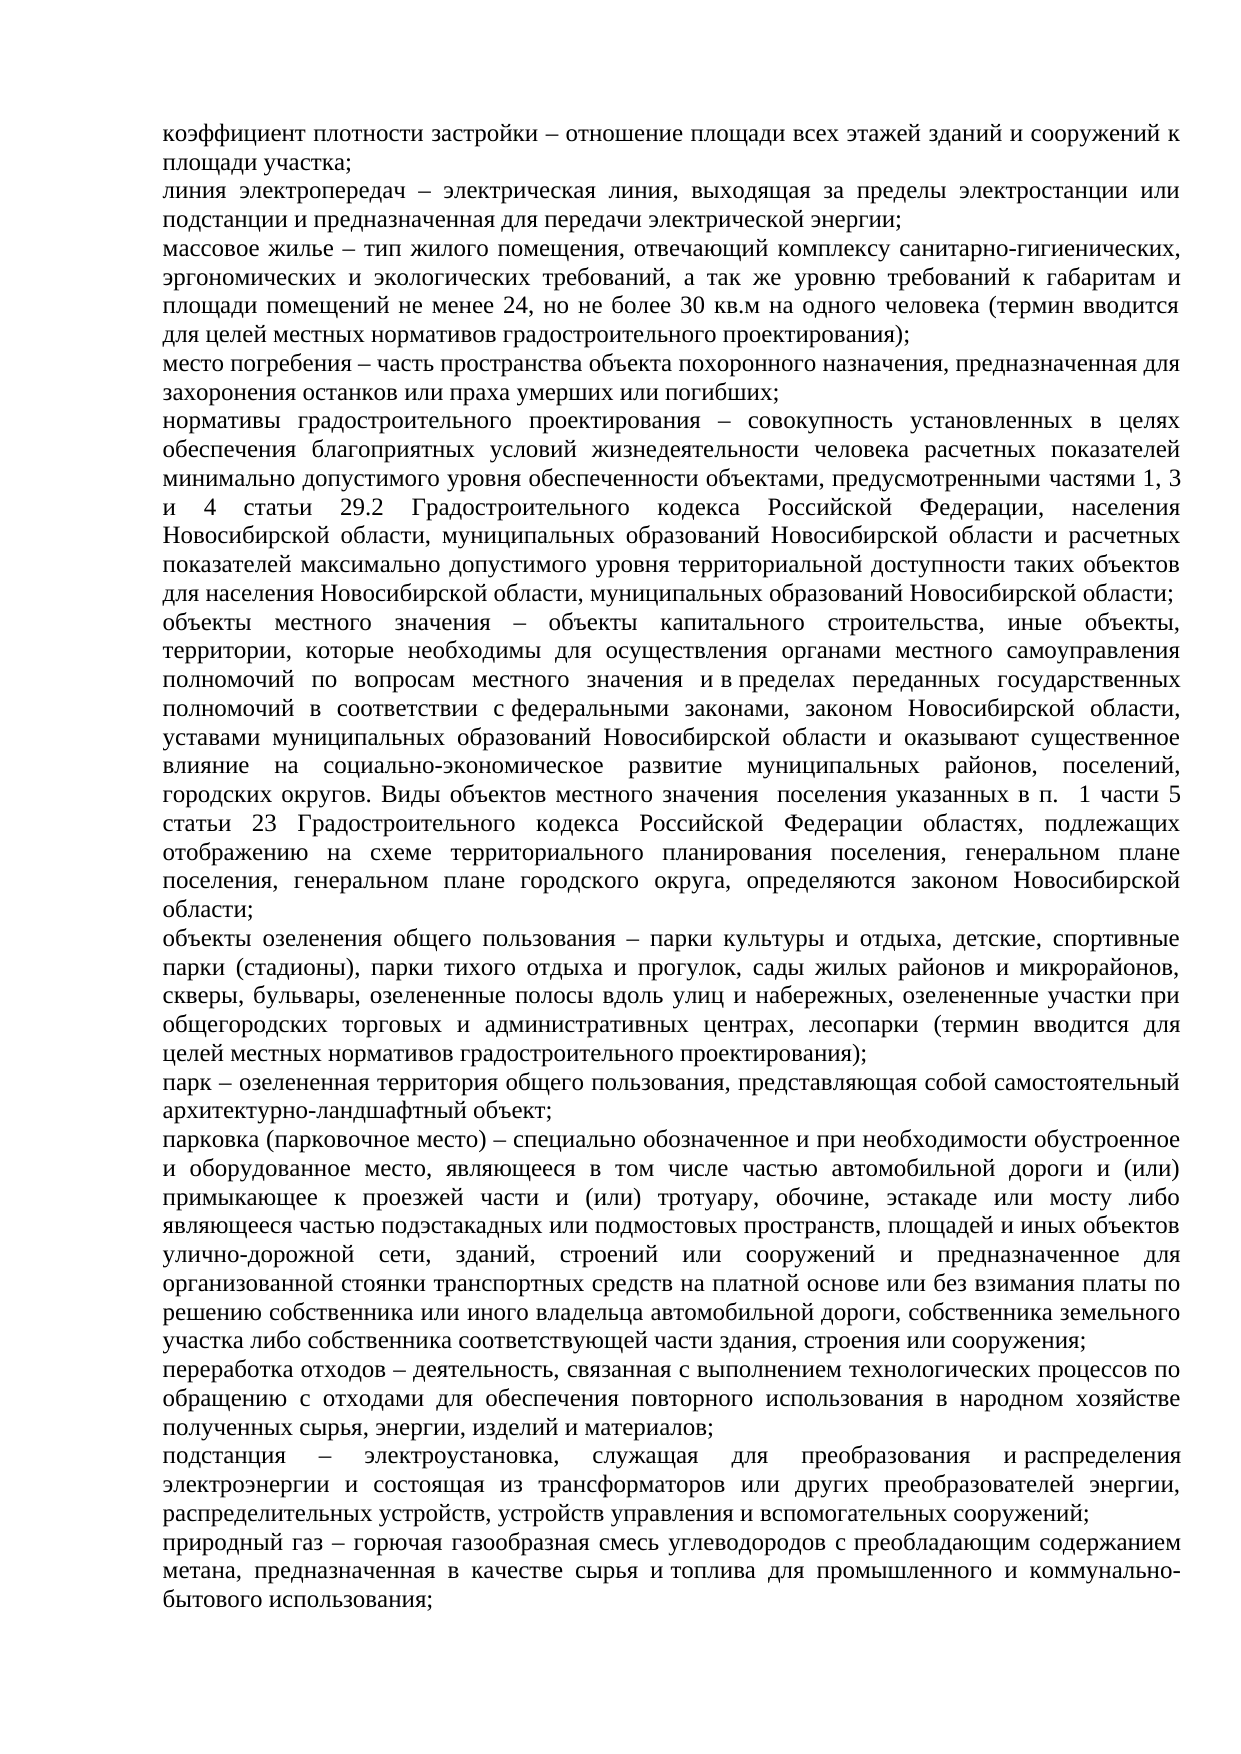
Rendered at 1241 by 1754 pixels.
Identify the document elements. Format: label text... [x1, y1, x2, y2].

text объекты местного значения – объекты капитального строительства, иные объекты, территории, которые необходимы для осуществления органами местного самоуправления полномочий по вопросам местного значения и в пределах переданных государственных полномочий в соответствии с федеральными законами, законом Новосибирской области, уставами муниципальных образований Новосибирской области и оказывают существенное влияние на социально-экономическое развитие муниципальных районов, поселений, городских округов. Виды объектов местного значения поселения указанных в п. 1 части 5 статьи 23 Градостроительного кодекса Российской Федерации областях, подлежащих отображению на схеме территориального планирования поселения, генеральном плане поселения, генеральном плане городского округа, определяются законом Новосибирской области; [162, 607, 1181, 923]
text парк – озелененная территория общего пользования, представляющая собой самостоятельный архитектурно-ландшафтный объект; [162, 1067, 1181, 1124]
text место погребения – часть пространства объекта похоронного назначения, предназначенная для захоронения останков или праха умерших или погибших; [162, 348, 1181, 406]
text массовое жилье – тип жилого помещения, отвечающий комплексу санитарно-гигиенических, эргономических и экологических требований, а так же уровню требований к габаритам и площади помещений не менее 24, но не более 30 кв.м на одного человека (термин вводится для целей местных нормативов градостроительного проектирования); [162, 233, 1181, 348]
text коэффициент плотности застройки – отношение площади всех этажей зданий и сооружений к площади участка; [162, 118, 1181, 176]
text подстанция – электроустановка, служащая для преобразования и распределения электроэнергии и состоящая из трансформаторов или других преобразователей энергии, распределительных устройств, устройств управления и вспомогательных сооружений; [162, 1441, 1181, 1527]
text парковка (парковочное место) – специально обозначенное и при необходимости обустроенное и оборудованное место, являющееся в том числе частью автомобильной дороги и (или) примыкающее к проезжей части и (или) тротуару, обочине, эстакаде или мосту либо являющееся частью подэстакадных или подмостовых пространств, площадей и иных объектов улично-дорожной сети, зданий, строений или сооружений и предназначенное для организованной стоянки транспортных средств на платной основе или без взимания платы по решению собственника или иного владельца автомобильной дороги, собственника земельного участка либо собственника соответствующей части здания, строения или сооружения; [162, 1124, 1181, 1354]
text переработка отходов – деятельность, связанная с выполнением технологических процессов по обращению с отходами для обеспечения повторного использования в народном хозяйстве полученных сырья, энергии, изделий и материалов; [162, 1354, 1181, 1441]
text природный газ – горючая газообразная смесь углеводородов с преобладающим содержанием метана, предназначенная в качестве сырья и топлива для промышленного и коммунально-бытового использования; [162, 1527, 1181, 1613]
text нормативы градостроительного проектирования – совокупность установленных в целях обеспечения благоприятных условий жизнедеятельности человека расчетных показателей минимально допустимого уровня обеспеченности объектами, предусмотренными частями 1, 3 и 4 статьи 29.2 Градостроительного кодекса Российской Федерации, населения Новосибирской области, муниципальных образований Новосибирской области и расчетных показателей максимально допустимого уровня территориальной доступности таких объектов для населения Новосибирской области, муниципальных образований Новосибирской области; [162, 406, 1181, 607]
text объекты озеленения общего пользования – парки культуры и отдыха, детские, спортивные парки (стадионы), парки тихого отдыха и прогулок, сады жилых районов и микрорайонов, скверы, бульвары, озелененные полосы вдоль улиц и набережных, озелененные участки при общегородских торговых и административных центрах, лесопарки (термин вводится для целей местных нормативов градостроительного проектирования); [162, 923, 1181, 1067]
text линия электропередач – электрическая линия, выходящая за пределы электростанции или подстанции и предназначенная для передачи электрической энергии; [162, 176, 1181, 233]
